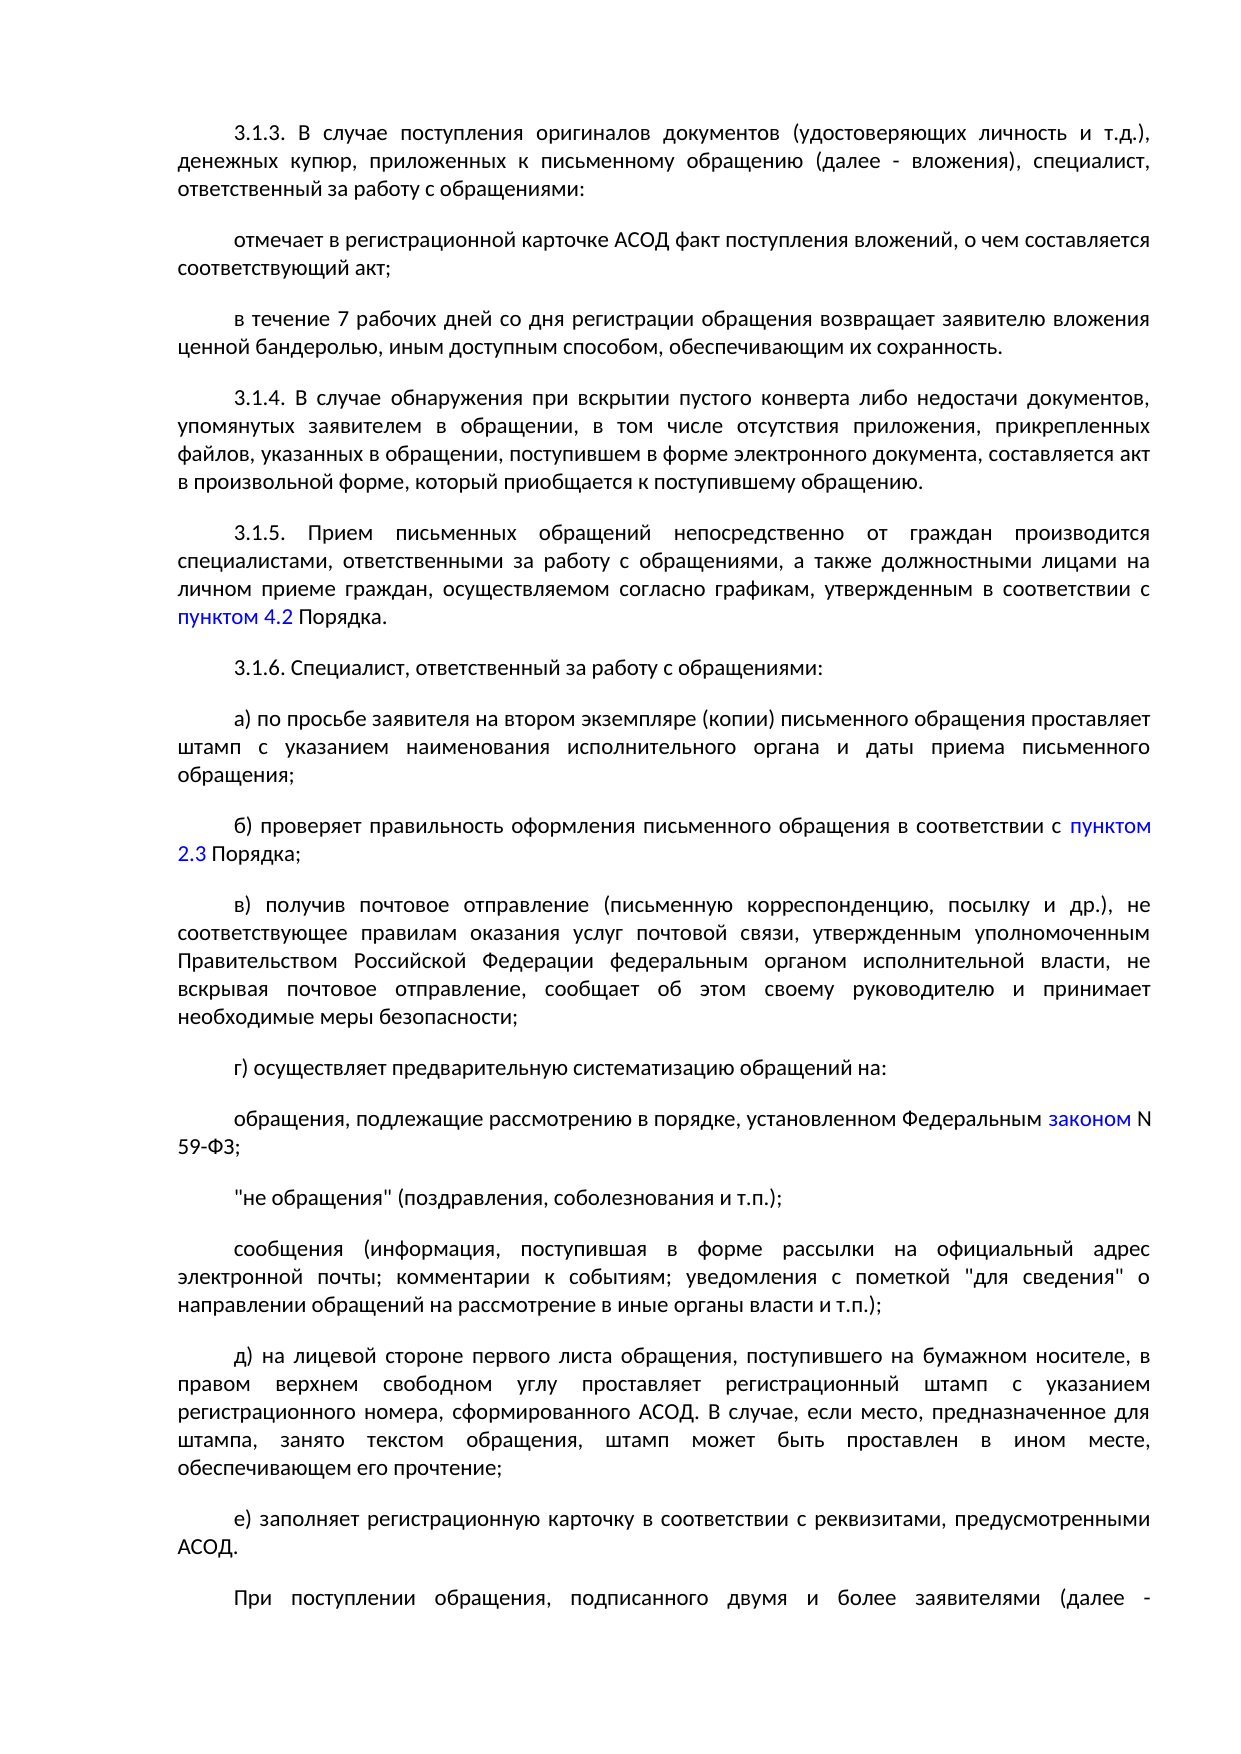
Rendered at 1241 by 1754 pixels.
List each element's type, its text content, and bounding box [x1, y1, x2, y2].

text а) по просьбе заявителя на втором экземпляре (копии) письменного обращения проставляет штамп с указанием наименования исполнительного органа и даты приема письменного обращения; [177, 704, 1152, 788]
text д) на лицевой стороне первого листа обращения, поступившего на бумажном носителе, в правом верхнем свободном углу проставляет регистрационный штамп с указанием регистрационного номера, сформированного АСОД. В случае, если место, предназначенное для штампа, занято текстом обращения, штамп может быть проставлен в ином месте, обеспечивающем его прочтение; [177, 1341, 1152, 1481]
text 3.1.3. В случае поступления оригиналов документов (удостоверяющих личность и т.д.), денежных купюр, приложенных к письменному обращению (далее - вложения), специалист, ответственный за работу с обращениями: [177, 118, 1152, 202]
text "не обращения" (поздравления, соболезнования и т.п.); [177, 1183, 1152, 1211]
text обращения, подлежащие рассмотрению в порядке, установленном Федеральным законом N 59-ФЗ; [177, 1104, 1152, 1160]
text е) заполняет регистрационную карточку в соответствии с реквизитами, предусмотренными АСОД. [177, 1504, 1152, 1560]
text б) проверяет правильность оформления письменного обращения в соответствии с пунктом 2.3 Порядка; [177, 811, 1152, 867]
text сообщения (информация, поступившая в форме рассылки на официальный адрес электронной почты; комментарии к событиям; уведомления с пометкой "для сведения" о направлении обращений на рассмотрение в иные органы власти и т.п.); [177, 1234, 1152, 1318]
text в) получив почтовое отправление (письменную корреспонденцию, посылку и др.), не соответствующее правилам оказания услуг почтовой связи, утвержденным уполномоченным Правительством Российской Федерации федеральным органом исполнительной власти, не вскрывая почтовое отправление, сообщает об этом своему руководителю и принимает необходимые меры безопасности; [177, 890, 1152, 1030]
text г) осуществляет предварительную систематизацию обращений на: [177, 1053, 1152, 1081]
text 3.1.6. Специалист, ответственный за работу с обращениями: [177, 653, 1152, 681]
text в течение 7 рабочих дней со дня регистрации обращения возвращает заявителю вложения ценной бандеролью, иным доступным способом, обеспечивающим их сохранность. [177, 304, 1152, 360]
text 3.1.4. В случае обнаружения при вскрытии пустого конверта либо недостачи документов, упомянутых заявителем в обращении, в том числе отсутствия приложения, прикрепленных файлов, указанных в обращении, поступившем в форме электронного документа, составляется акт в произвольной форме, который приобщается к поступившему обращению. [177, 383, 1152, 495]
text отмечает в регистрационной карточке АСОД факт поступления вложений, о чем составляется соответствующий акт; [177, 225, 1152, 281]
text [177, 1583, 1152, 1611]
text 3.1.5. Прием письменных обращений непосредственно от граждан производится специалистами, ответственными за работу с обращениями, а также должностными лицами на личном приеме граждан, осуществляемом согласно графикам, утвержденным в соответствии с пунктом 4.2 Порядка. [177, 518, 1152, 630]
